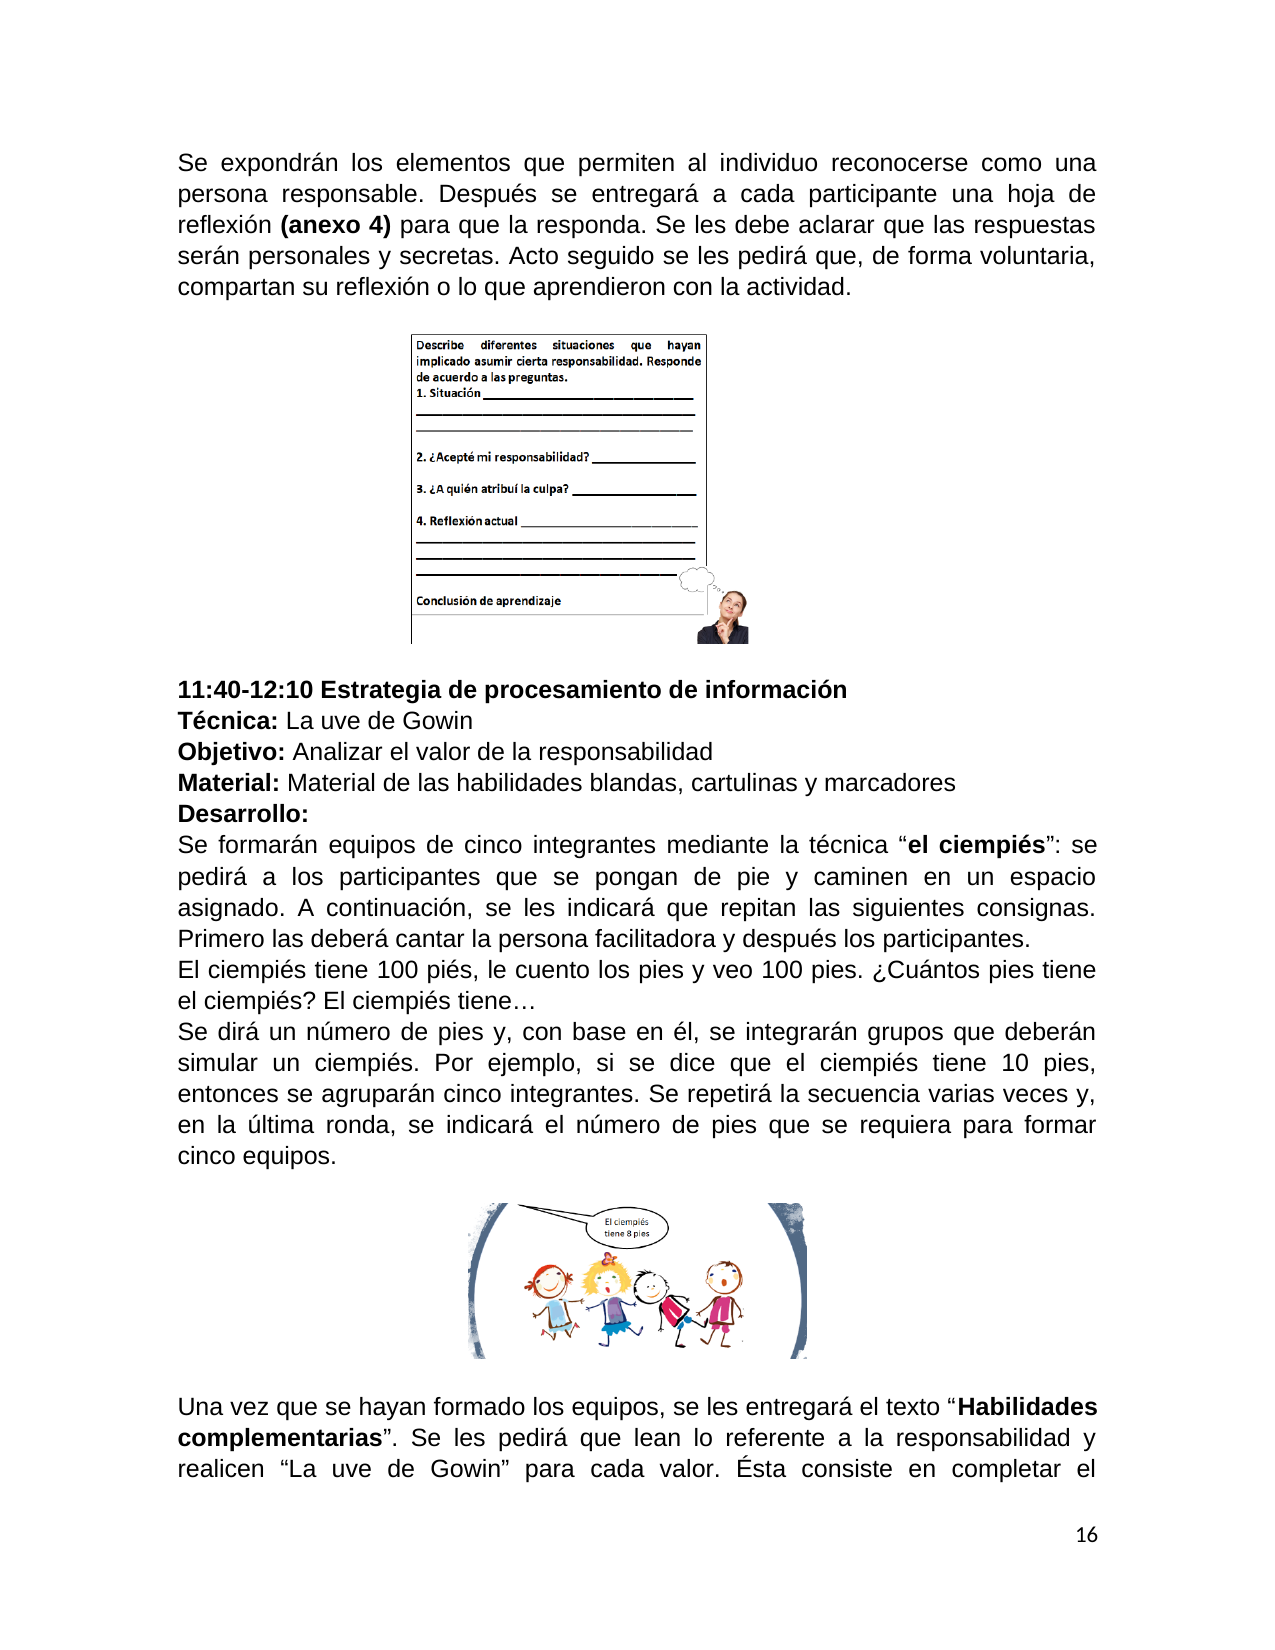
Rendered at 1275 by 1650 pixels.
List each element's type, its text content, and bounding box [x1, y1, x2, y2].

picture [468, 1203, 807, 1359]
text Material: Material de las habilidades blandas, cartulinas y marcadores [177, 768, 1098, 797]
text Objetivo: Analizar el valor de la responsabilidad [177, 737, 1098, 766]
text El ciempiés tiene 100 piés, le cuento los pies y veo 100 pies. ¿Cuántos pies tiene el ciempiés? El ciempiés tiene… [177, 955, 1098, 1014]
text Se formarán equipos de cinco integrantes mediante la técnica “el ciempiés”: se pedirá a los participantes que se pongan de pie y caminen en un espacio asignado. A continuación, se les indicará que repitan las siguientes consignas. Primero las deberá cantar la persona facilitadora y después los participantes. [177, 831, 1098, 952]
picture [407, 332, 748, 642]
text Se expondrán los elementos que permiten al individuo reconocerse como una persona responsable. Después se entregará a cada participante una hoja de reflexión (anexo 4) para que la responda. Se les debe aclarar que las respuestas serán personales y secretas. Acto seguido se les pedirá que, de forma voluntaria, compartan su reflexión o lo que aprendieron con la actividad. [177, 148, 1098, 301]
text Desarrollo: [177, 799, 1098, 828]
text 11:40-12:10 Estrategia de procesamiento de información [177, 675, 1098, 704]
text Se dirá un número de pies y, con base en él, se integrarán grupos que deberán simular un ciempiés. Por ejemplo, si se dice que el ciempiés tiene 10 pies, entonces se agruparán cinco integrantes. Se repetirá la secuencia varias veces y, en la última ronda, se indicará el número de pies que se requiera para formar cinco equipos. [177, 1017, 1098, 1170]
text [177, 1392, 1098, 1482]
text Técnica: La uve de Gowin [177, 706, 1098, 735]
